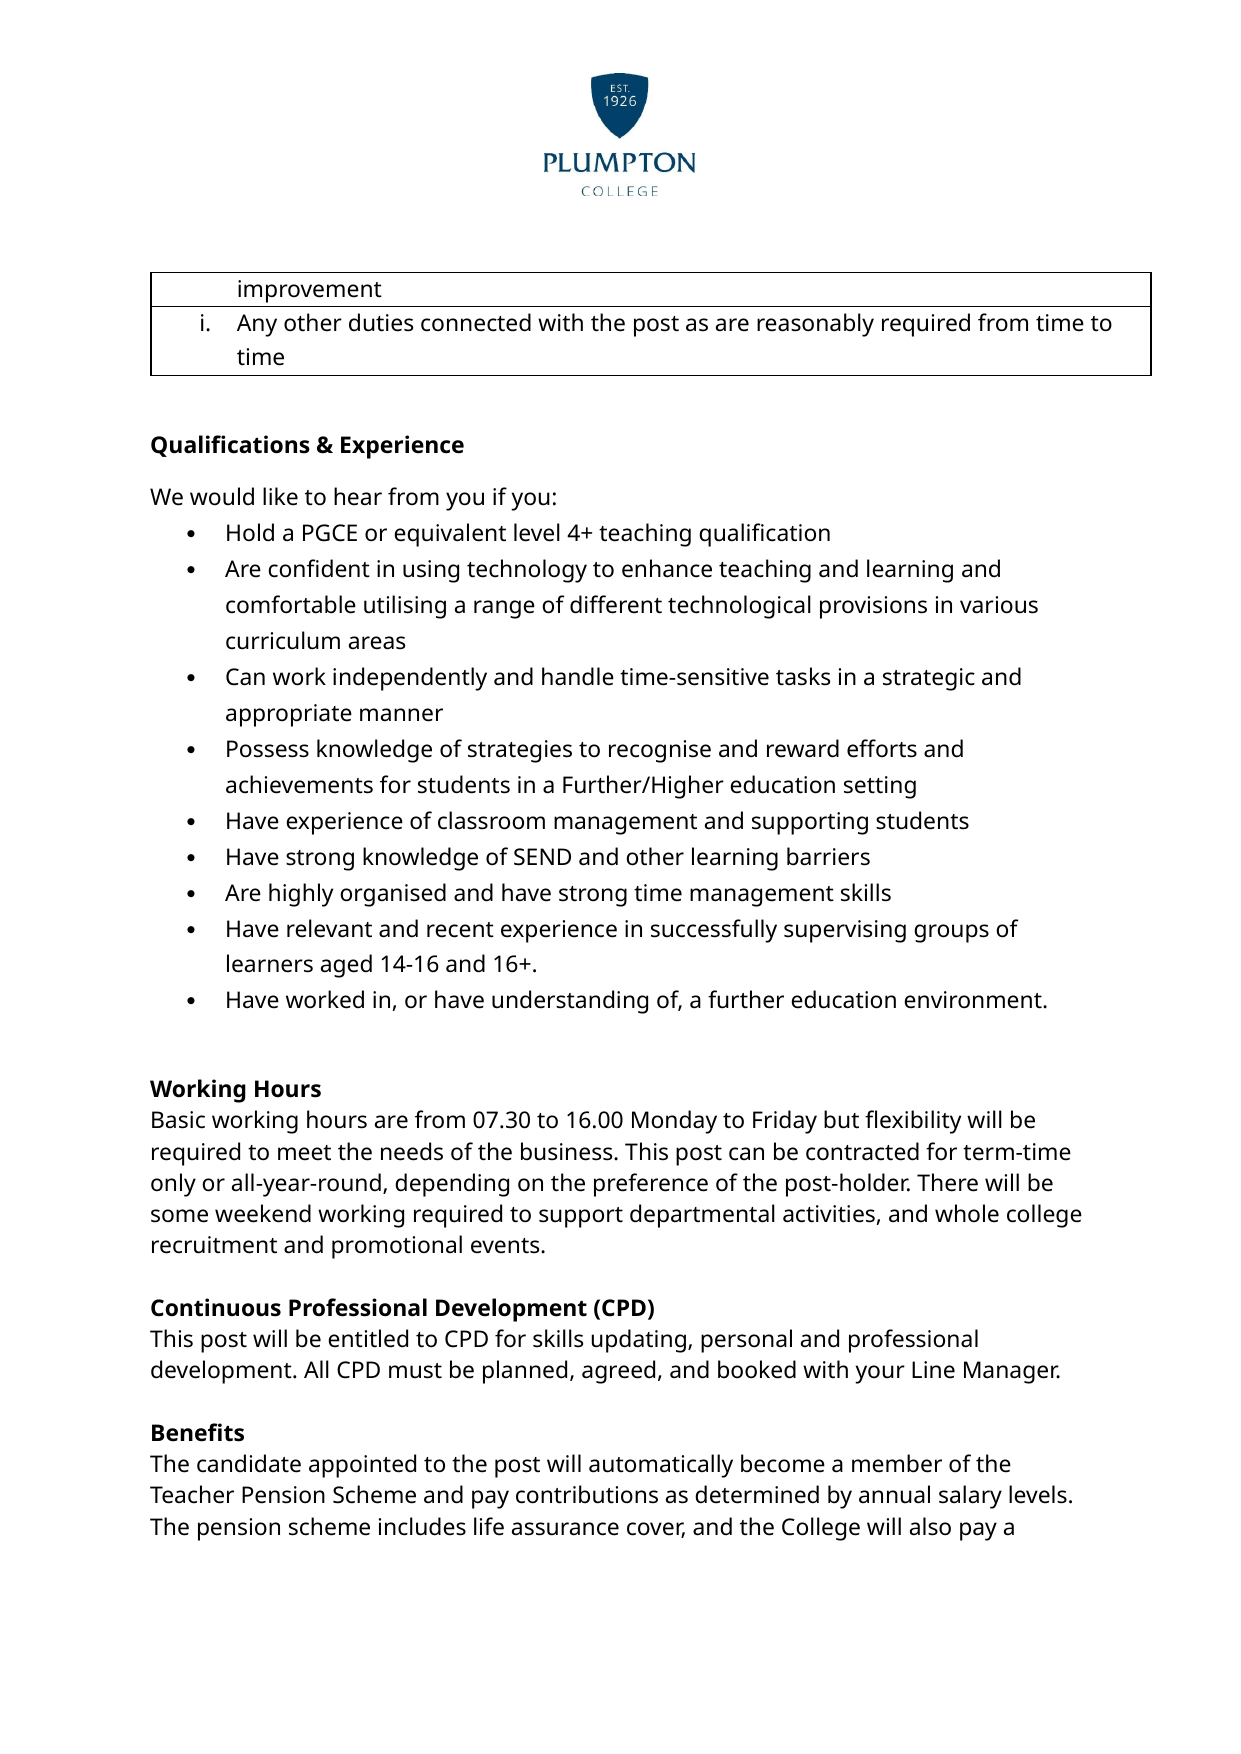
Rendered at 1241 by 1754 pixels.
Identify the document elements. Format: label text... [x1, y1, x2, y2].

table_cell Any other duties connected with the post as are reasonably required from time to time [152, 307, 1150, 374]
text Working Hours [150, 1073, 1090, 1104]
list Are highly organised and have strong time management skills [187, 877, 1090, 908]
list Possess knowledge of strategies to recognise and reward efforts and achievements for students in a Further/Higher education setting [187, 733, 1090, 800]
list Hold a PGCE or equivalent level 4+ teaching qualification [187, 517, 1090, 548]
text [150, 1448, 1090, 1542]
list Have relevant and recent experience in successfully supervising groups of learners aged 14-16 and 16+. [187, 912, 1090, 980]
text We would like to hear from you if you: [150, 481, 1090, 512]
list Have experience of classroom management and supporting students [187, 805, 1090, 836]
text Benefits [150, 1417, 1090, 1448]
list Have strong knowledge of SEND and other learning barriers [187, 841, 1090, 872]
list Are confident in using technology to enhance teaching and learning and comfortable utilising a range of different technological provisions in various curriculum areas [187, 553, 1090, 656]
text Basic working hours are from 07.30 to 16.00 Monday to Friday but flexibility will be required to meet the needs of the business. This post can be contracted for term-time only or all-year-round, depending on the preference of the post-holder. There will be some weekend working required to support departmental activities, and whole college recruitment and promotional events. [150, 1104, 1090, 1260]
list Can work independently and handle time-sensitive tasks in a strategic and appropriate manner [187, 661, 1090, 728]
list Have worked in, or have understanding of, a further education environment. [187, 984, 1090, 1016]
text This post will be entitled to CPD for skills updating, personal and professional development. All CPD must be planned, agreed, and booked with your Line Manager. [150, 1323, 1090, 1385]
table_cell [152, 273, 1150, 306]
text Continuous Professional Development (CPD) [150, 1292, 1090, 1323]
text Qualifications & Experience [150, 429, 1090, 460]
